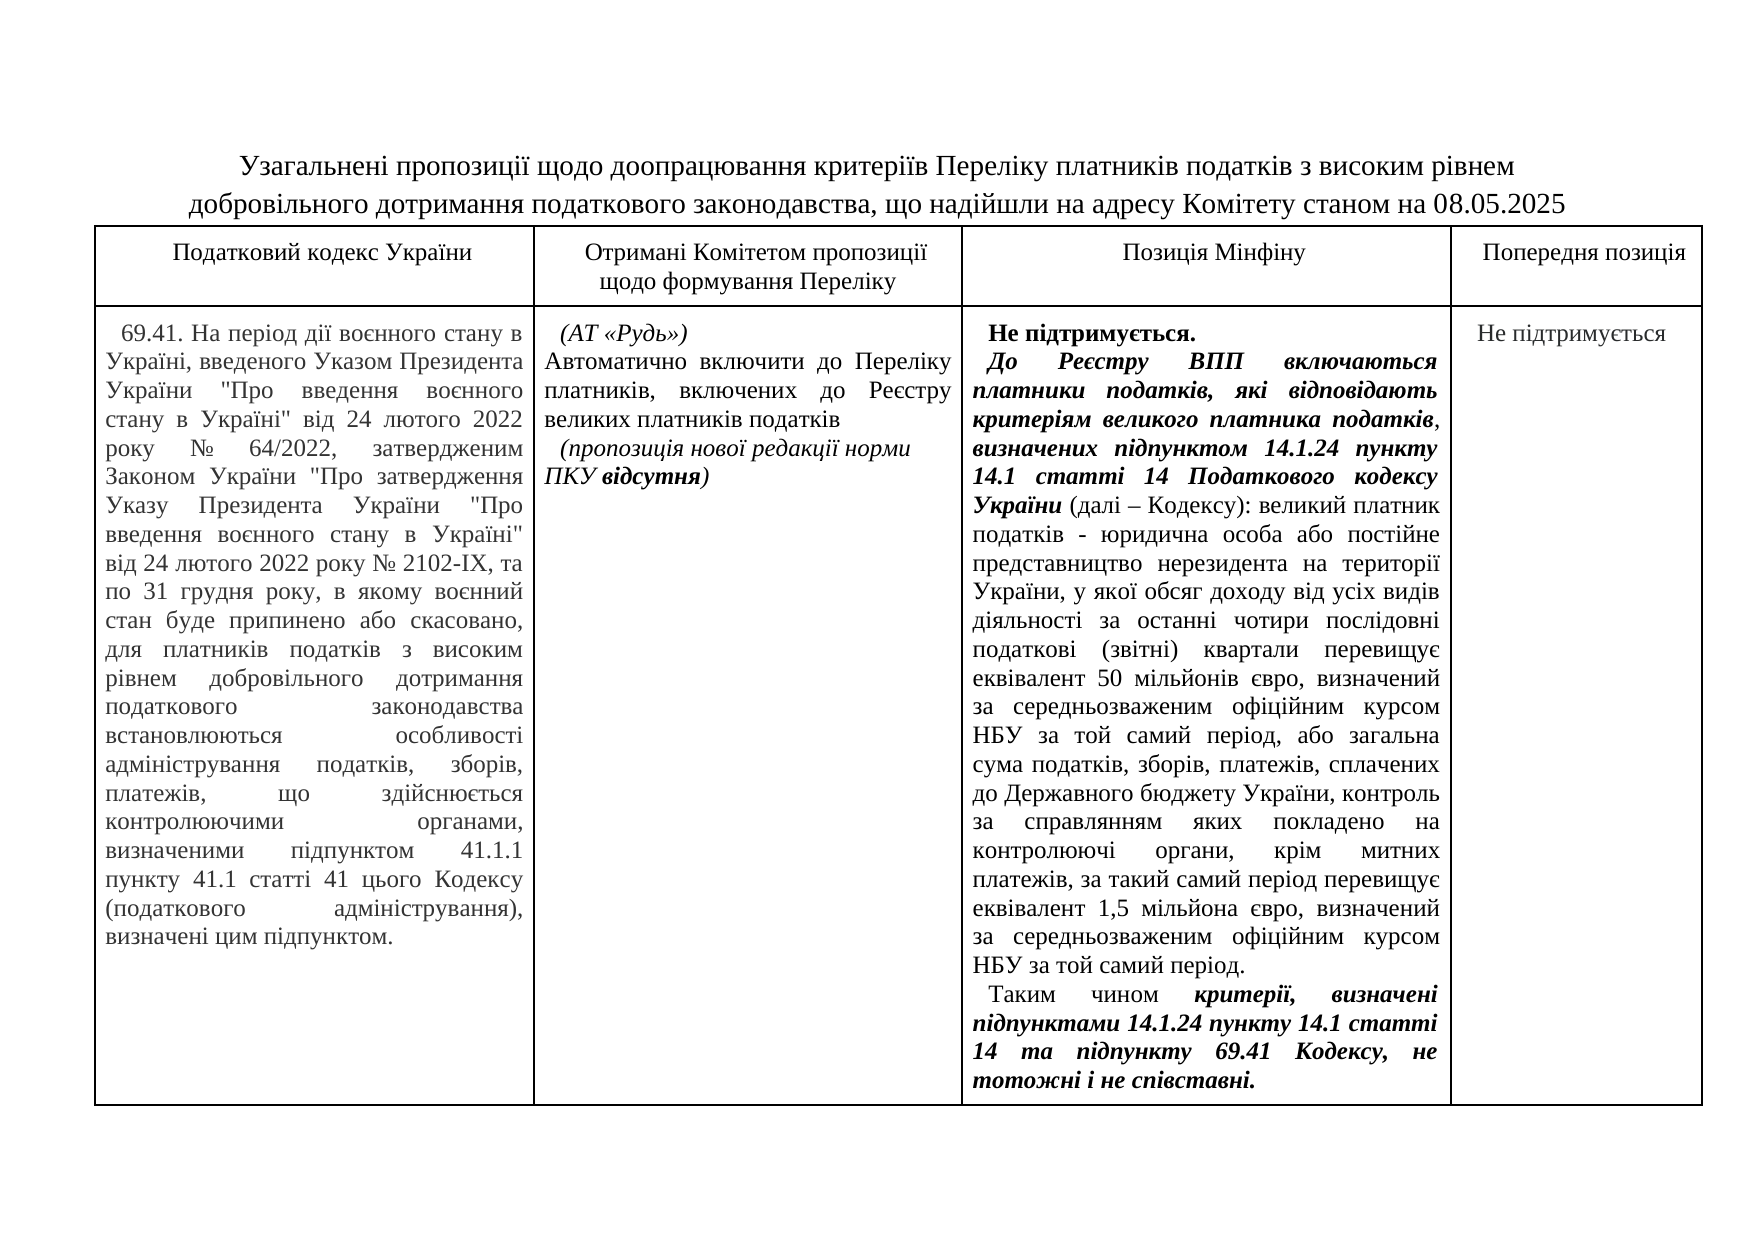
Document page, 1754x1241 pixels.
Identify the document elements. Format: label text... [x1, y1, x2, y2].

table_header Позиція Мінфіну [963, 227, 1450, 305]
text Узагальнені пропозиції щодо доопрацювання критеріїв Переліку платників податків з високим рівнем добровільного дотримання податкового законодавства, що надійшли на адресу Комітету станом на 08.05.2025 [150, 148, 1604, 220]
table_header Попередня позиція [1452, 227, 1701, 305]
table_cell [96, 307, 533, 1104]
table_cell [535, 307, 961, 1104]
table_header Податковий кодекс України [96, 227, 533, 305]
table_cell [963, 307, 1450, 1104]
table_header Отримані Комітетом пропозиції щодо формування Переліку [535, 227, 961, 305]
table_cell Не підтримується [1452, 307, 1701, 1104]
